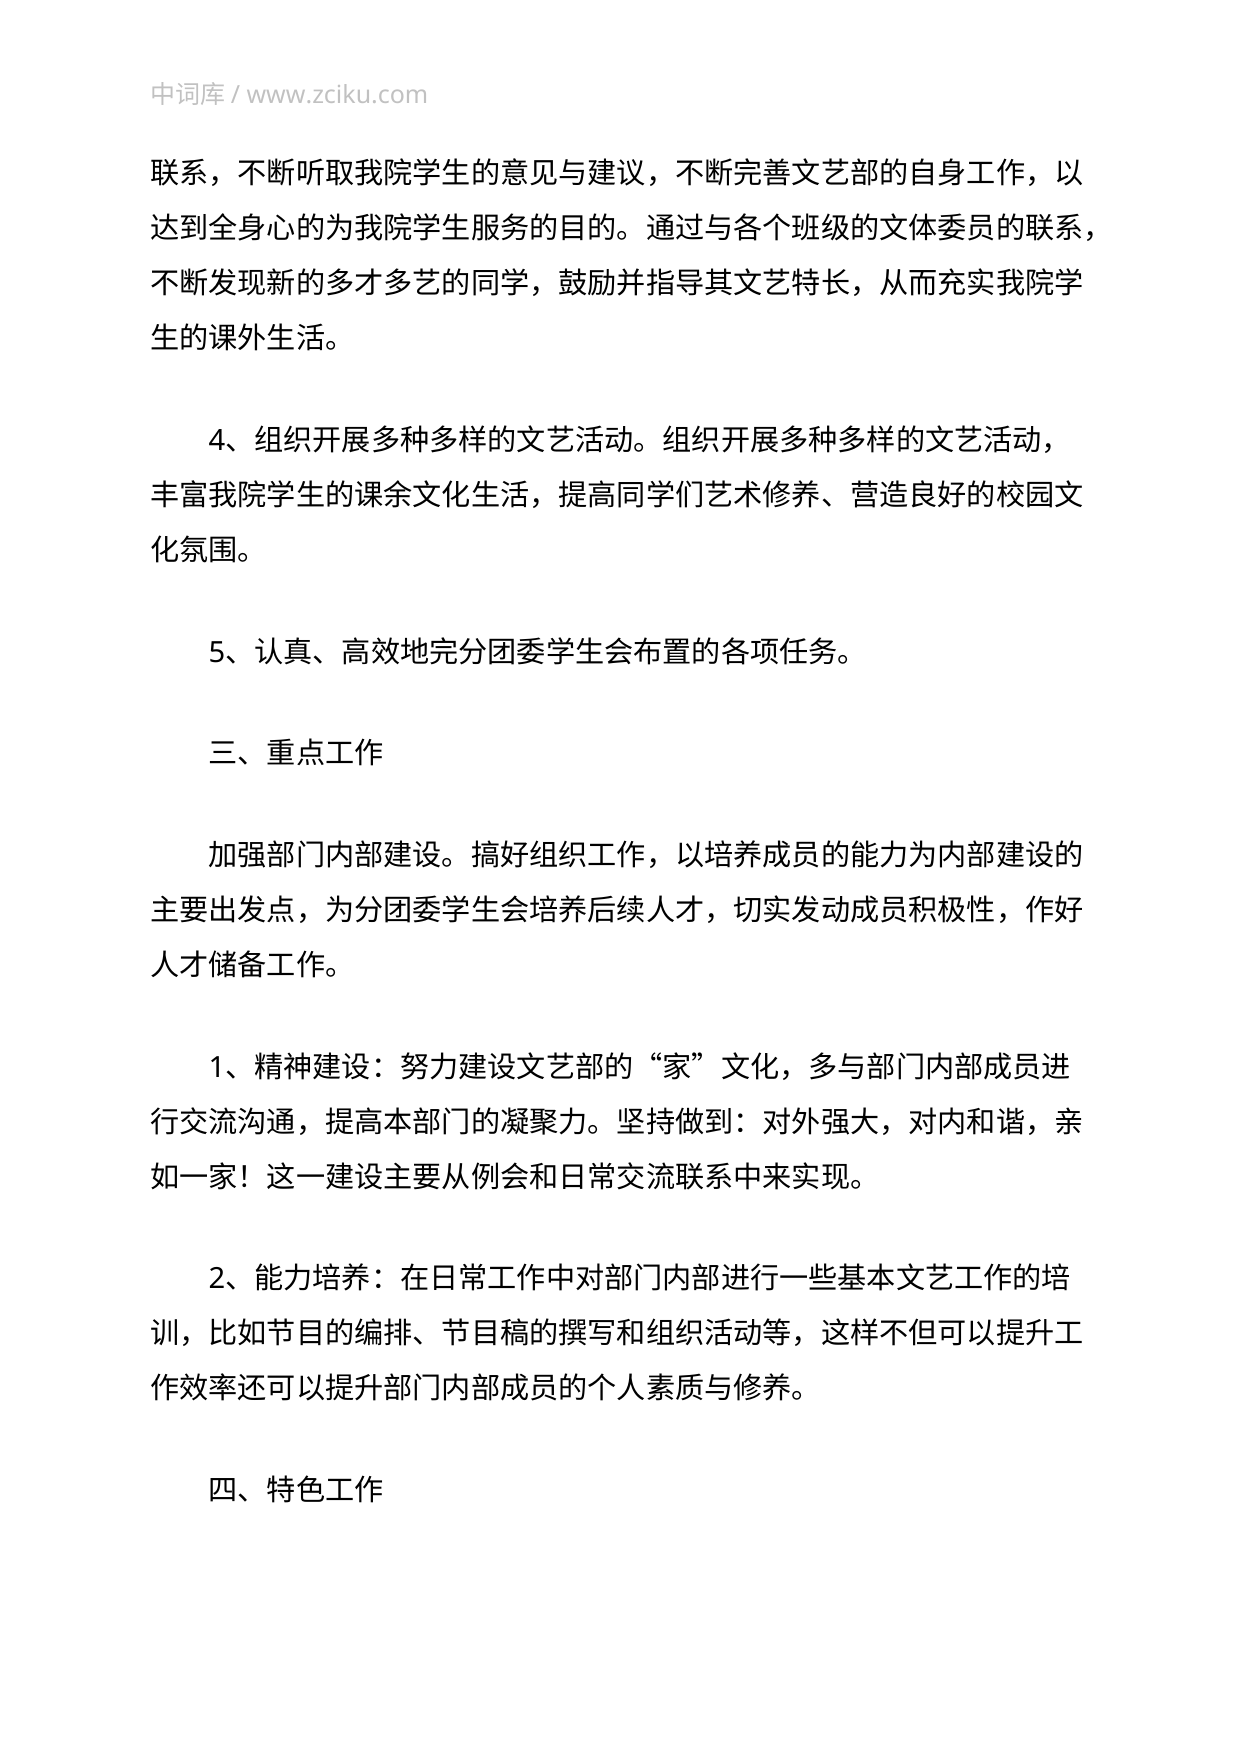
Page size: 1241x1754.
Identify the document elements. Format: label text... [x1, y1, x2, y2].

text 4、组织开展多种多样的文艺活动。组织开展多种多样的文艺活动，丰富我院学生的课余文化生活，提高同学们艺术修养、营造良好的校园文化氛围。 [150, 416, 1090, 569]
text 2、能力培养：在日常工作中对部门内部进行一些基本文艺工作的培训，比如节目的编排、节目稿的撰写和组织活动等，这样不但可以提升工作效率还可以提升部门内部成员的个人素质与修养。 [150, 1255, 1090, 1407]
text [150, 150, 1090, 357]
text 1、精神建设：努力建设文艺部的“家”文化，多与部门内部成员进行交流沟通，提高本部门的凝聚力。坚持做到：对外强大，对内和谐，亲如一家！这一建设主要从例会和日常交流联系中来实现。 [150, 1043, 1090, 1196]
text 三、重点工作 [150, 730, 1090, 772]
text 加强部门内部建设。搞好组织工作，以培养成员的能力为内部建设的主要出发点，为分团委学生会培养后续人才，切实发动成员积极性，作好人才储备工作。 [150, 832, 1090, 984]
text 5、认真、高效地完分团委学生会布置的各项任务。 [150, 628, 1090, 671]
text 四、特色工作 [150, 1467, 1090, 1509]
